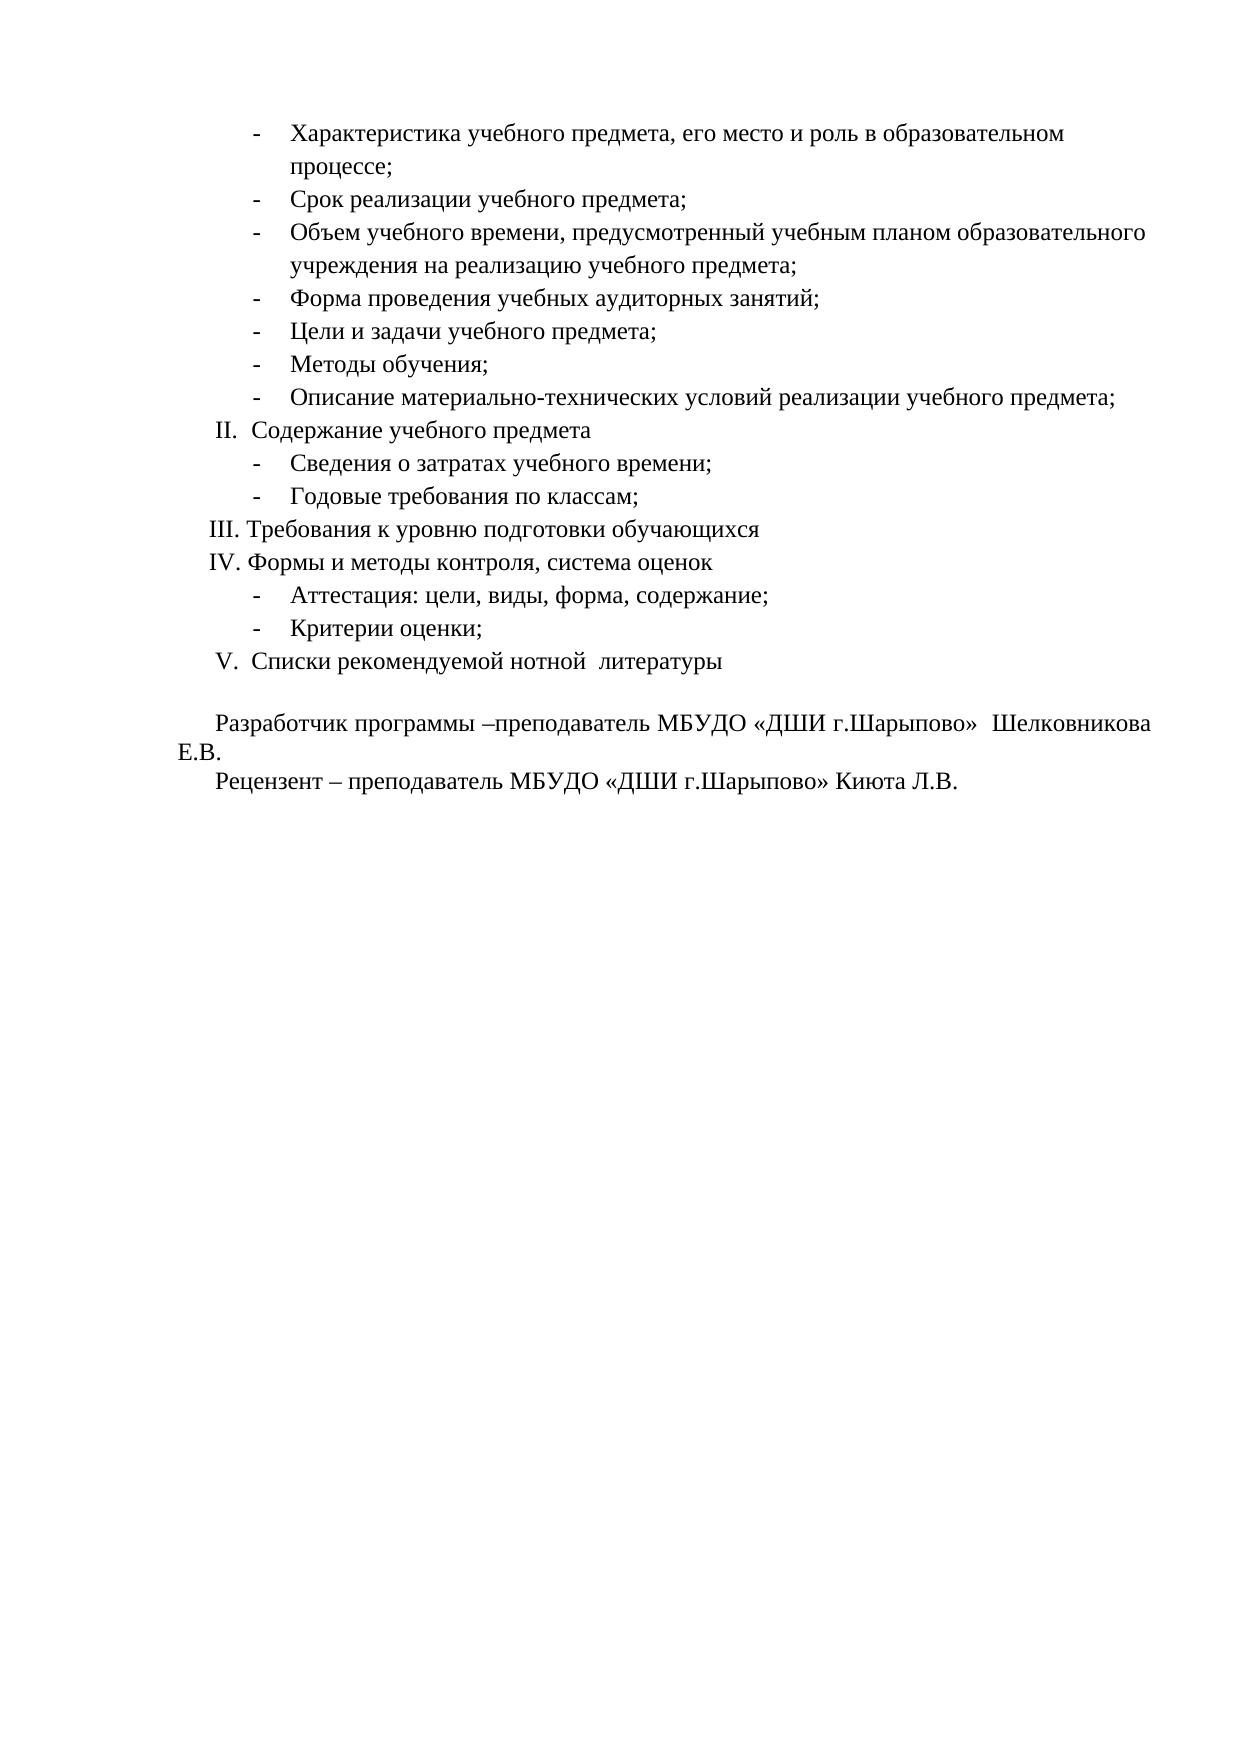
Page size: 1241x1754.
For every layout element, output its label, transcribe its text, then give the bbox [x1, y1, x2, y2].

list Критерии оценки; [252, 613, 1152, 642]
text V. Списки рекомендуемой нотной литературы [215, 646, 1152, 675]
list Форма проведения учебных аудиторных занятий; [252, 283, 1152, 312]
list Аттестация: цели, виды, форма, содержание; [252, 580, 1152, 609]
list Сведения о затратах учебного времени; [252, 448, 1152, 477]
list Годовые требования по классам; [252, 481, 1152, 510]
text IV. Формы и методы контроля, система оценок [177, 547, 1152, 576]
list Объем учебного времени, предусмотренный учебным планом образовательного учреждения на реализацию учебного предмета; [252, 217, 1152, 279]
list Цели и задачи учебного предмета; [252, 316, 1152, 345]
text Разработчик программы –преподаватель МБУДО «ДШИ г.Шарыпово» Шелковникова Е.В. [177, 708, 1152, 766]
list Характеристика учебного предмета, его место и роль в образовательном процессе; [252, 118, 1152, 180]
list Методы обучения; [252, 349, 1152, 378]
text III. Требования к уровню подготовки обучающихся [177, 514, 1152, 543]
list Срок реализации учебного предмета; [252, 184, 1152, 213]
text II. Содержание учебного предмета [215, 415, 1152, 444]
text Рецензент – преподаватель МБУДО «ДШИ г.Шарыпово» Киюта Л.В. [177, 766, 1152, 794]
list Описание материально-технических условий реализации учебного предмета; [252, 382, 1152, 411]
